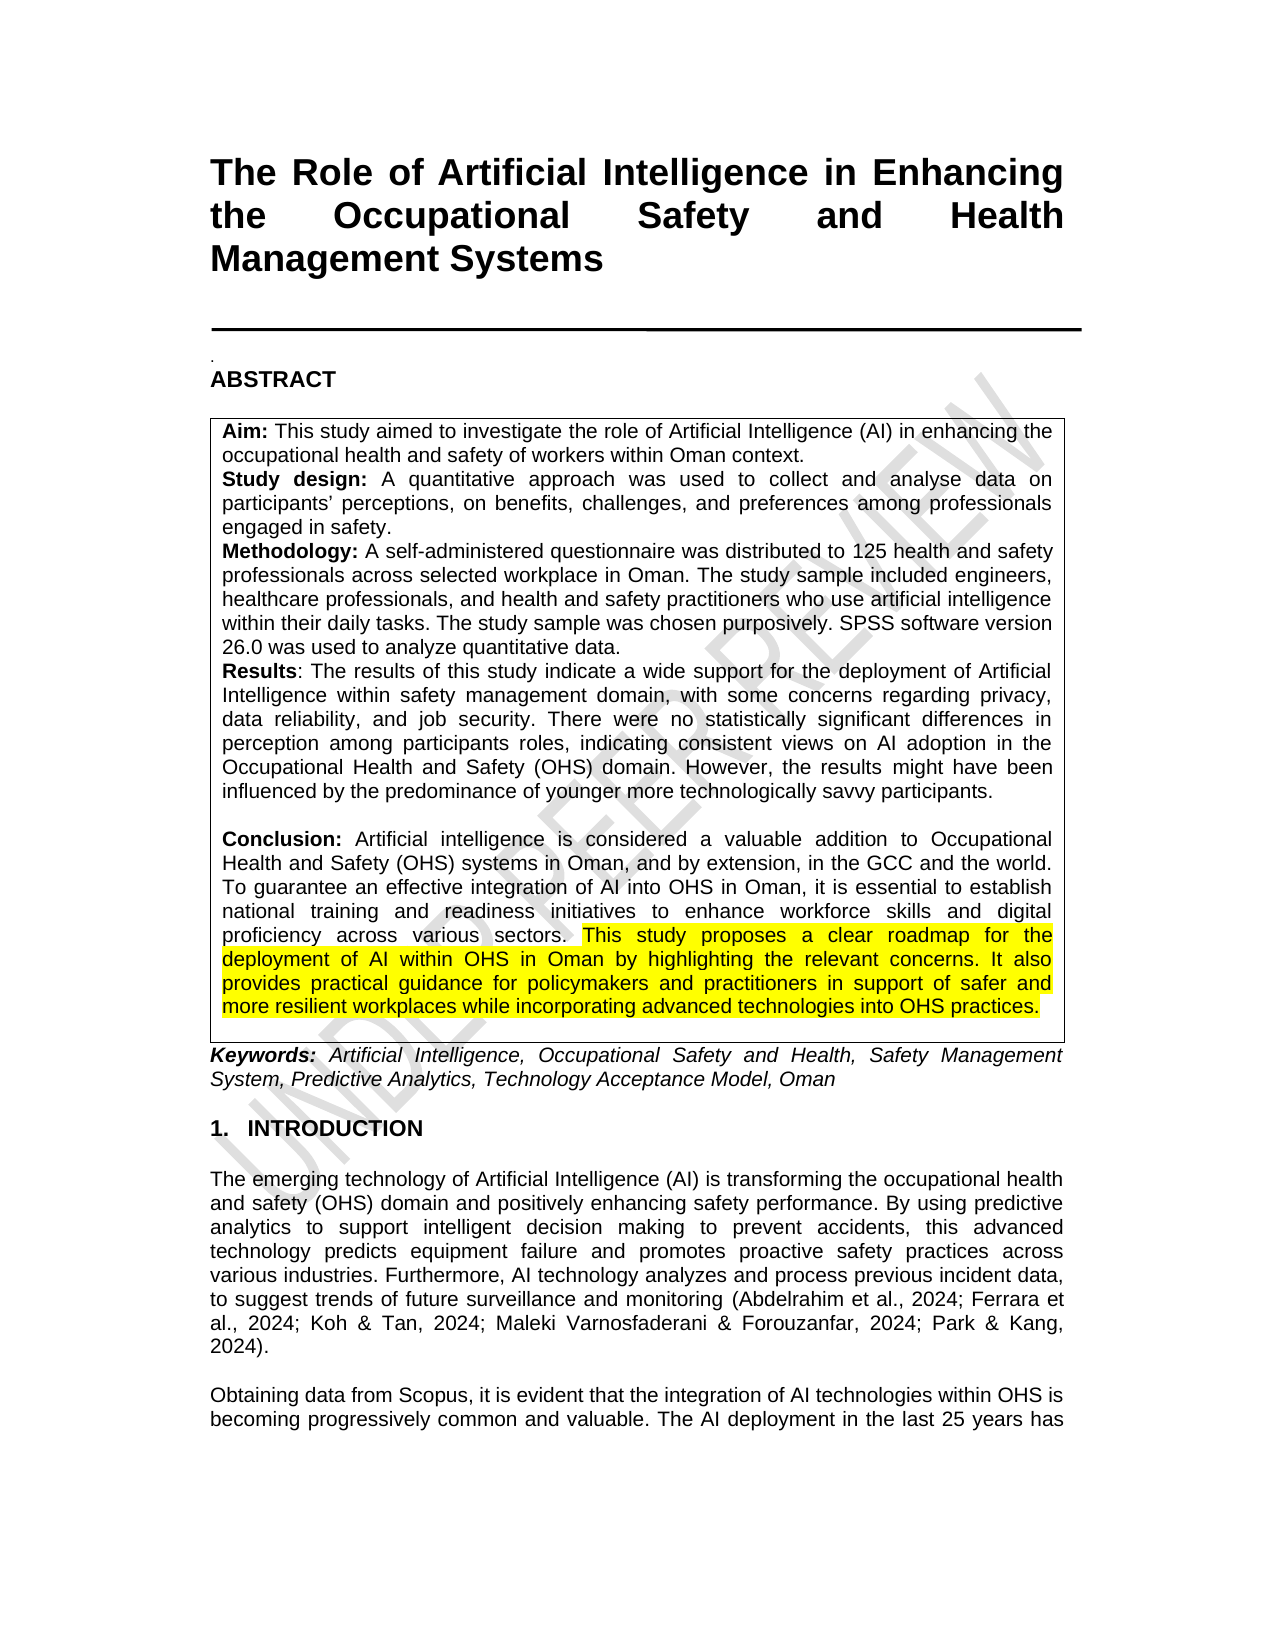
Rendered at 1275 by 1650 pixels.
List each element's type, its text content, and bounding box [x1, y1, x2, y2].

table_header Aim: This study aimed to investigate the role of Artificial Intelligence (AI) in enhancing the occupational health and safety of workers within Oman context. Study design: A quantitative approach was used to collect and analyse data on participants’ perceptions, on benefits, challenges, and preferences among professionals engaged in safety. Methodology: A self-administered questionnaire was distributed to 125 health and safety professionals across selected workplace in Oman. The study sample included engineers, healthcare professionals, and health and safety practitioners who use artificial intelligence within their daily tasks. The study sample was chosen purposively. SPSS software version 26.0 was used to analyze quantitative data. Results: The results of this study indicate a wide support for the deployment of Artificial Intelligence within safety management domain, with some concerns regarding privacy, data reliability, and job security. There were no statistically significant differences in perception among participants roles, indicating consistent views on AI adoption in the Occupational Health and Safety (OHS) domain. However, the results might have been influenced by the predominance of younger more technologically savvy participants. Conclusion: Artificial intelligence is considered a valuable addition to Occupational Health and Safety (OHS) systems in Oman, and by extension, in the GCC and the world. To guarantee an effective integration of AI into OHS in Oman, it is essential to establish national training and readiness initiatives to enhance workforce skills and digital proficiency across various sectors. This study proposes a clear roadmap for the deployment of AI within OHS in Oman by highlighting the relevant concerns. It also provides practical guidance for policymakers and practitioners in support of safer and more resilient workplaces while incorporating advanced technologies into OHS practices. [211, 419, 1064, 1042]
text ABSTRACT [210, 366, 1065, 392]
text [210, 1383, 1065, 1431]
text The emerging technology of Artificial Intelligence (AI) is transforming the occupational health and safety (OHS) domain and positively enhancing safety performance. By using predictive analytics to support intelligent decision making to prevent accidents, this advanced technology predicts equipment failure and promotes proactive safety practices across various industries. Furthermore, AI technology analyzes and process previous incident data, to suggest trends of future surveillance and monitoring . [210, 1167, 1065, 1358]
list INTRODUCTION [210, 1115, 1065, 1142]
text . [210, 327, 1065, 366]
text Keywords: Artificial Intelligence, Occupational Safety and Health, Safety Management System, Predictive Analytics, Technology Acceptance Model, Oman [210, 1043, 1065, 1091]
text The Role of Artificial Intelligence in Enhancing the Occupational Safety and Health Management Systems [210, 150, 1065, 279]
